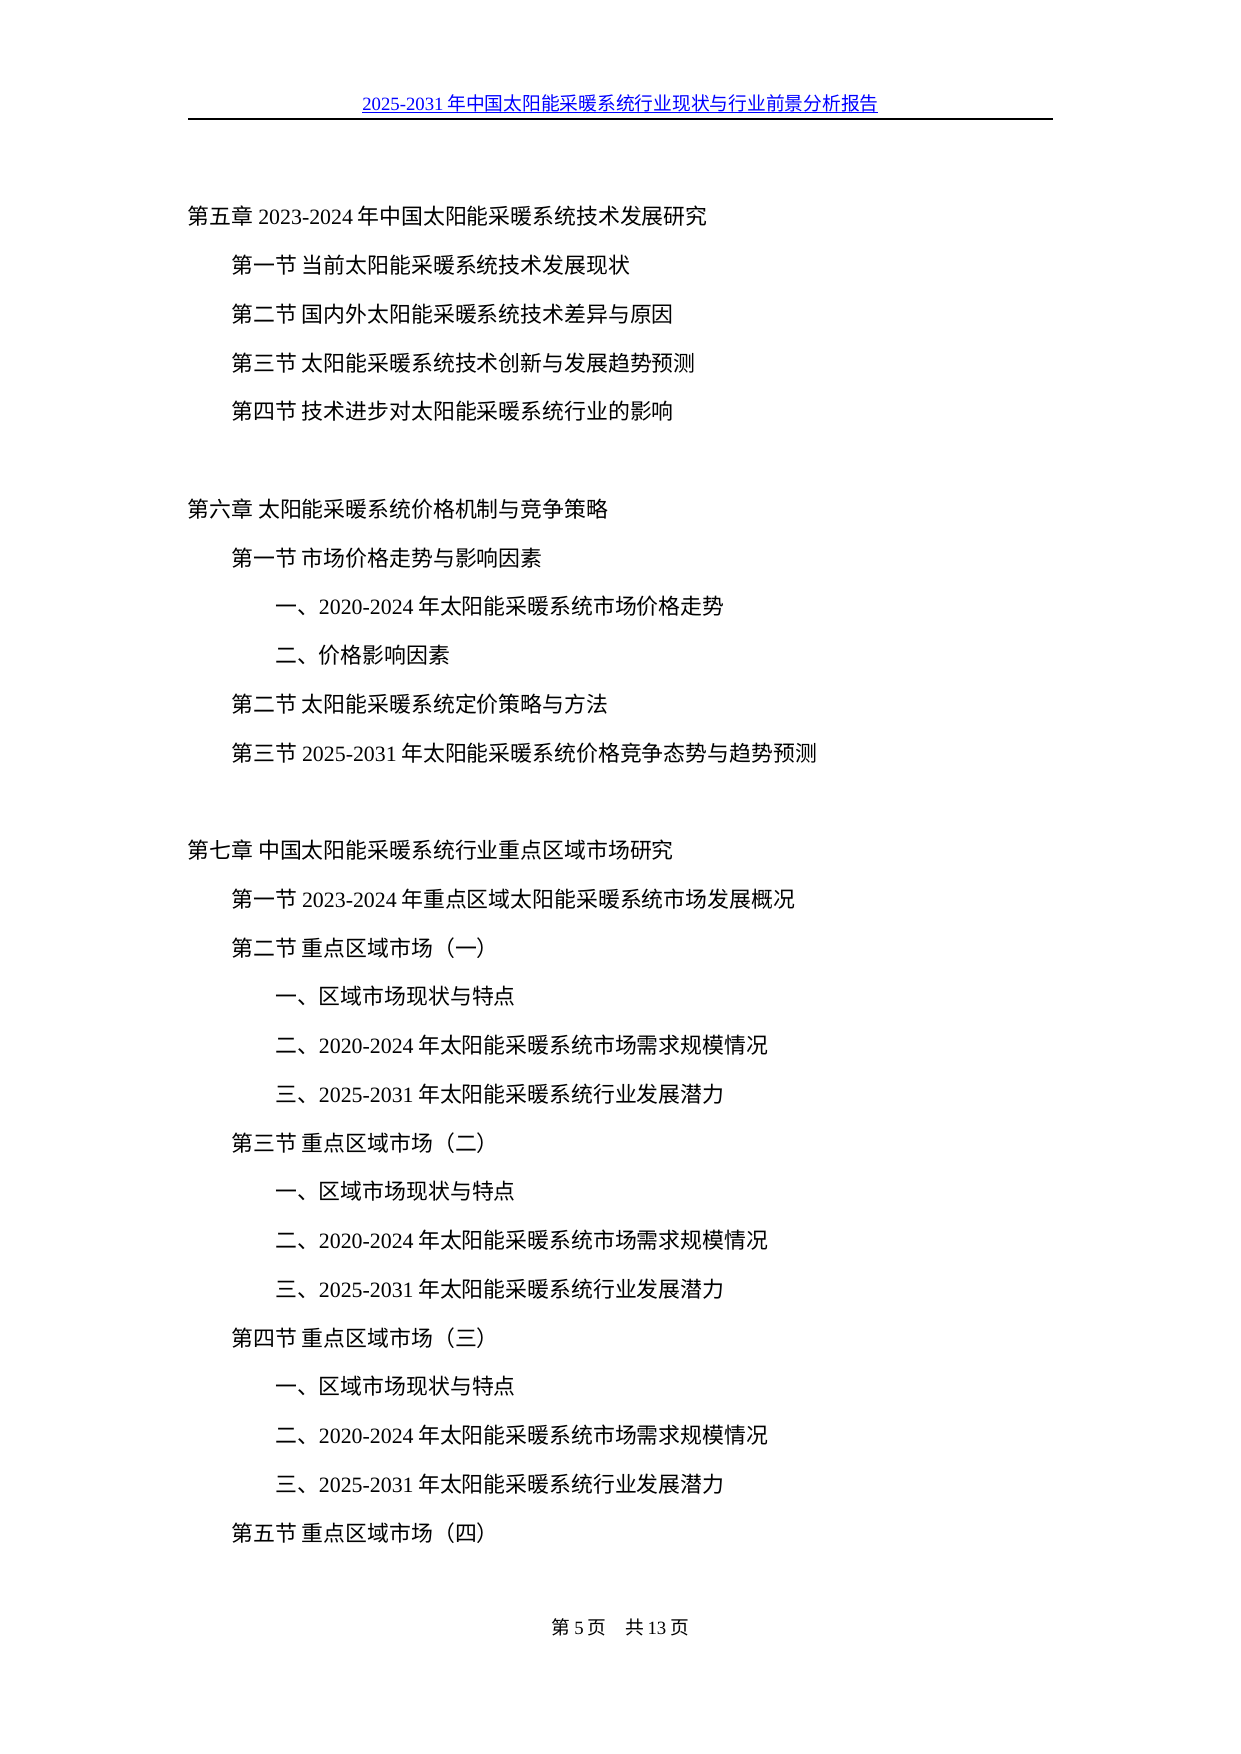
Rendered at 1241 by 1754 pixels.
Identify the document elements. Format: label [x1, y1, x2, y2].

text [187, 150, 1053, 1548]
